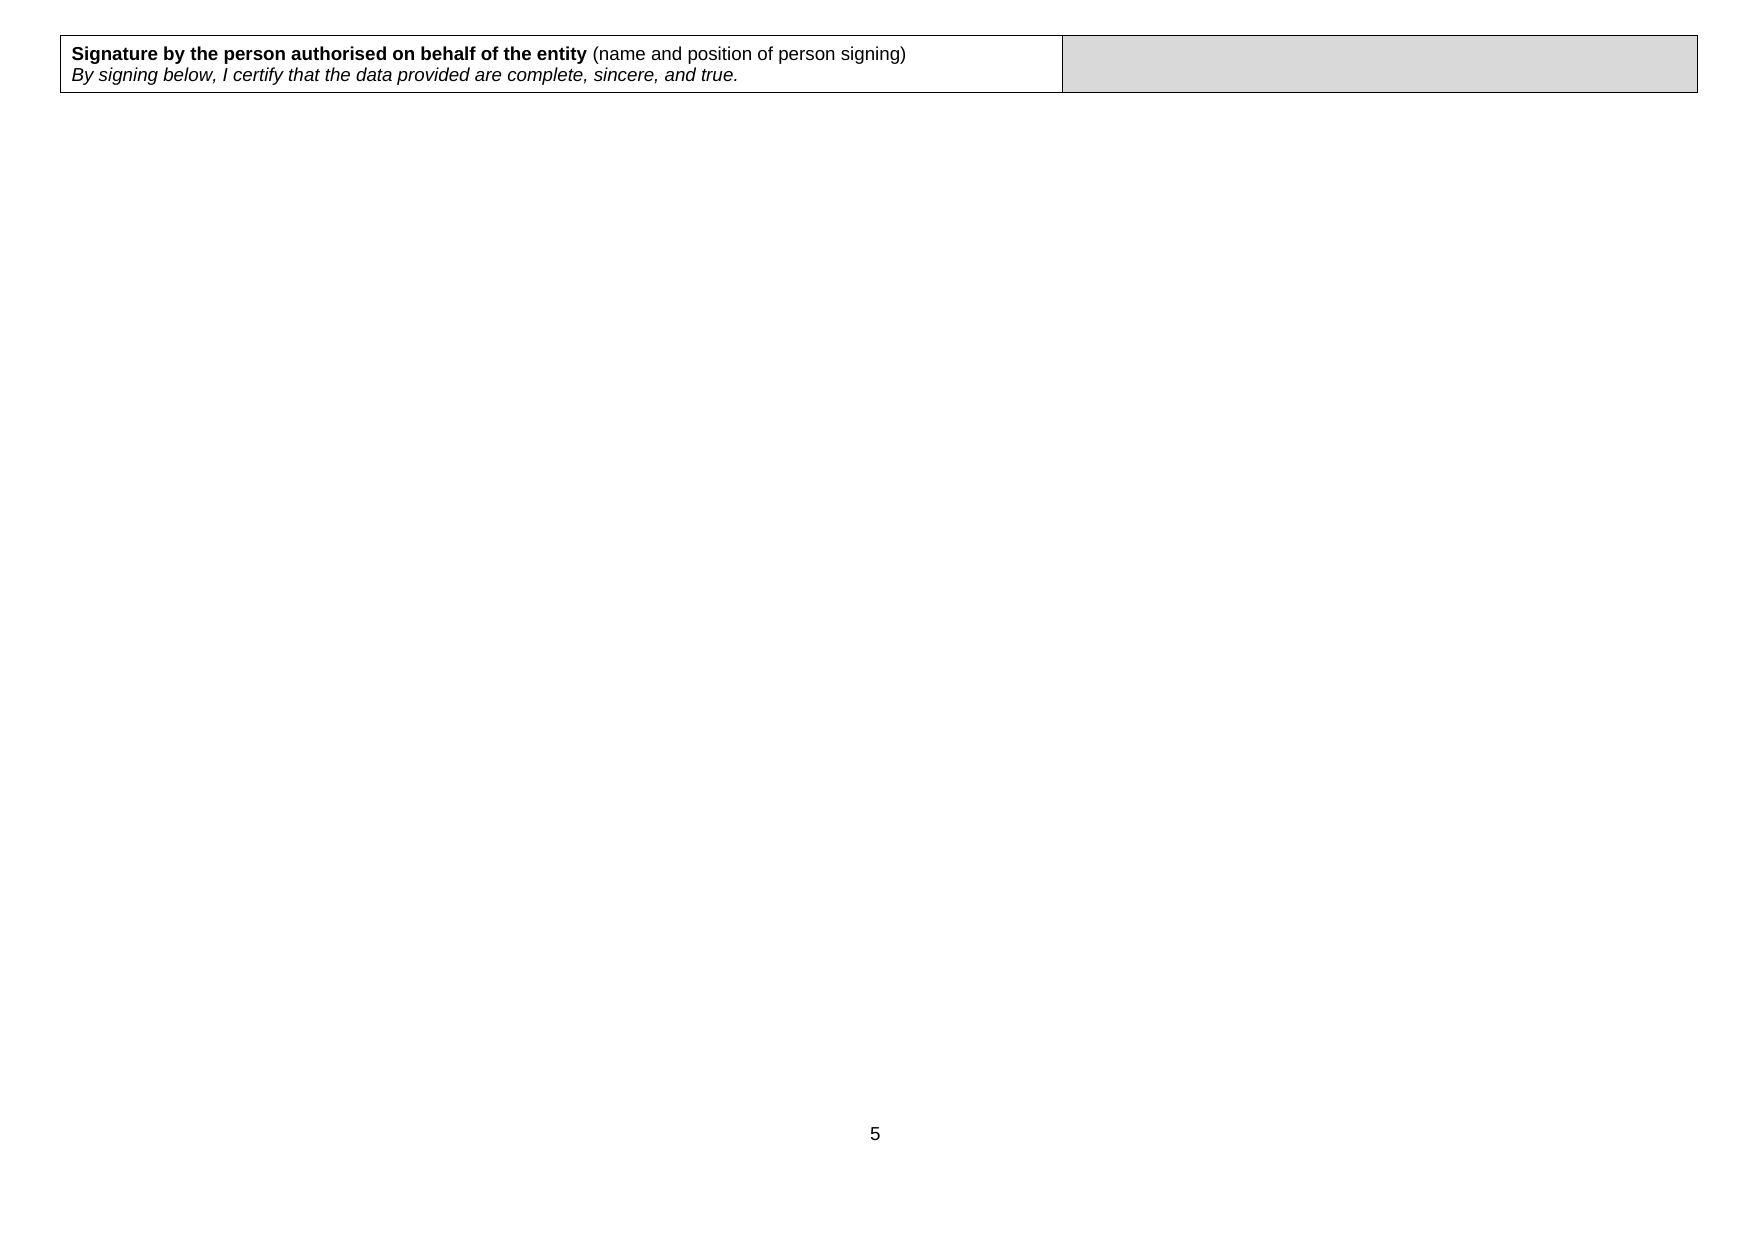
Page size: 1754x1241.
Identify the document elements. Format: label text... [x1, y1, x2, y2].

table_cell Signature by the person authorised on behalf of the entity (name and position of person signing) By signing below, I certify that the data provided are complete, sincere, and true. [61, 36, 1062, 92]
table_cell [1063, 36, 1697, 92]
